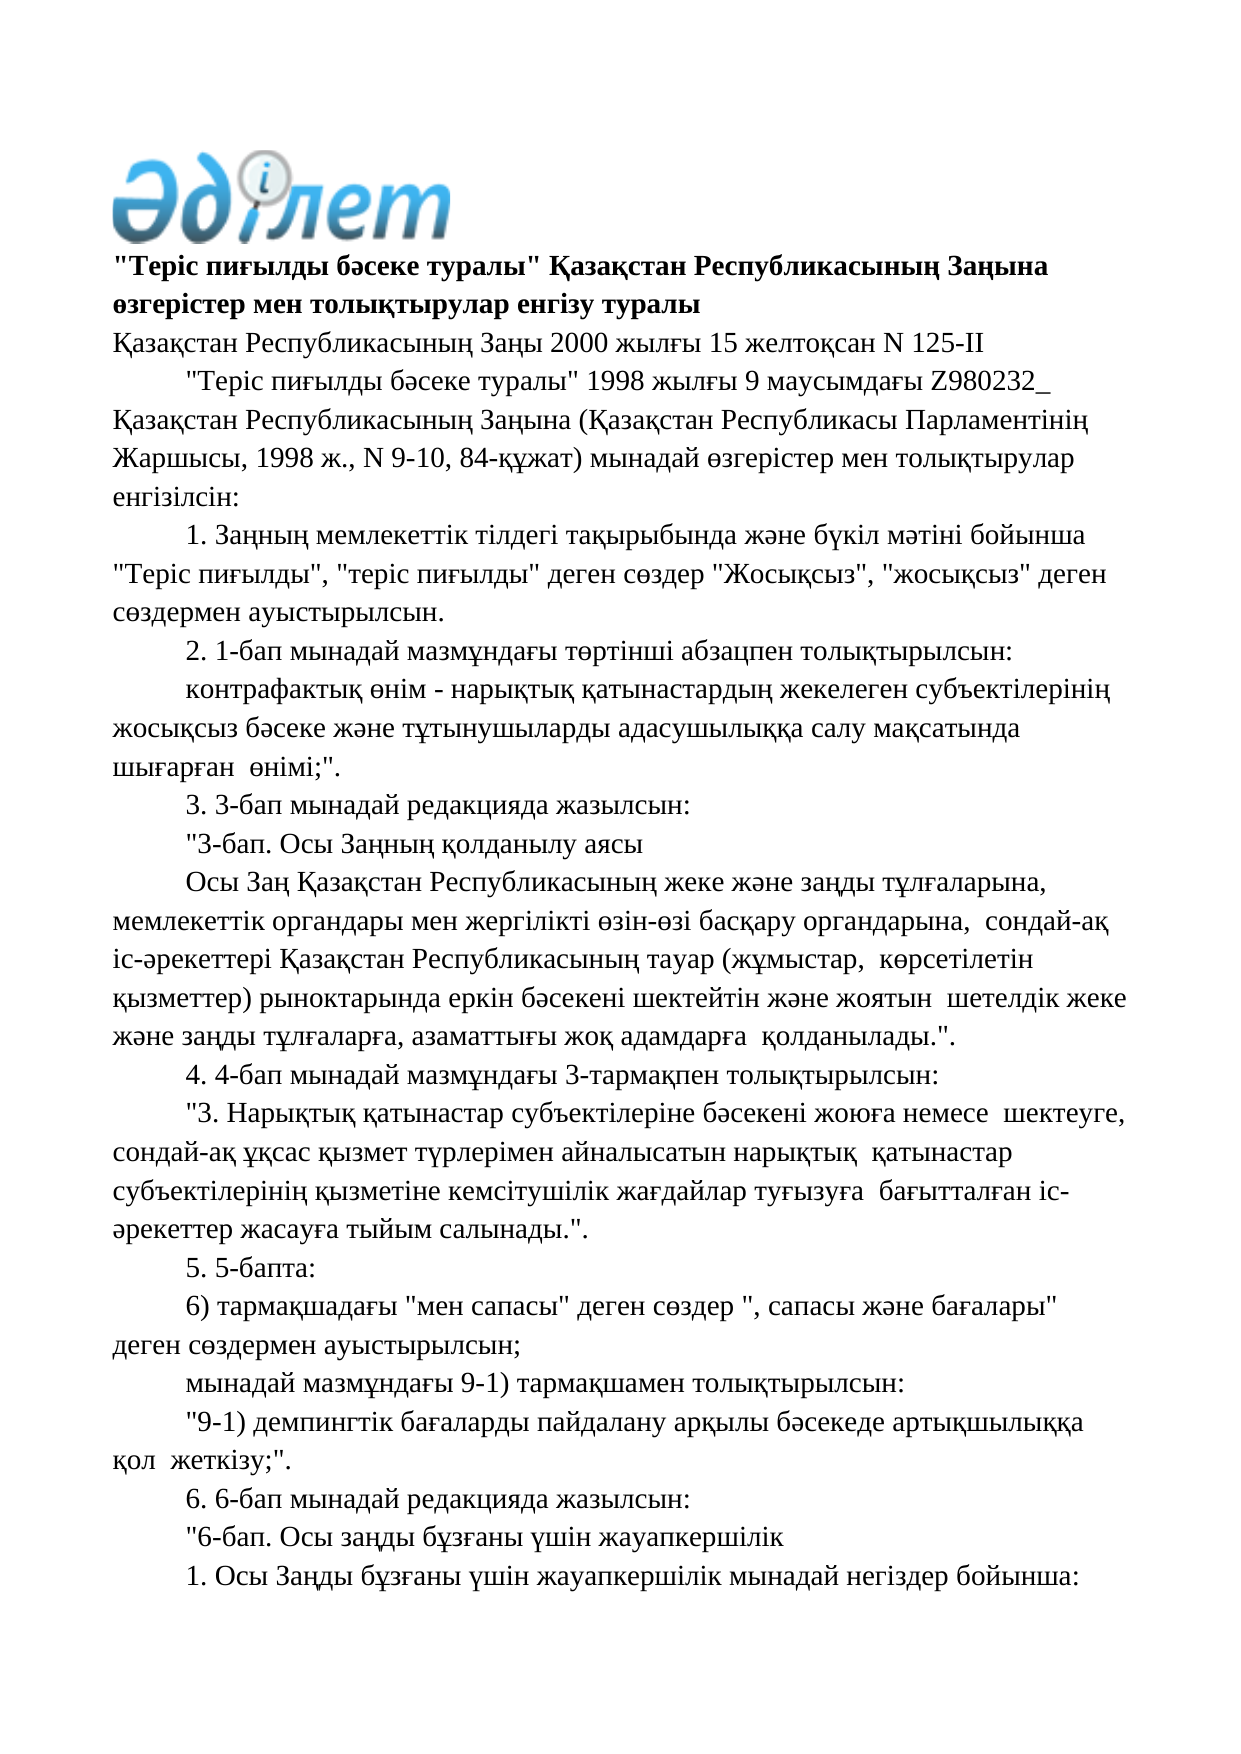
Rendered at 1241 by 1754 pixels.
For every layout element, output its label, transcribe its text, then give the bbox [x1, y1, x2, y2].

picture [112, 150, 451, 244]
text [112, 363, 1128, 1592]
text "Теріс пиғылды бәсеке туралы" Қазақстан Республикасының Заңына өзгерістер мен толықтырулар енгізу туралы [112, 248, 1128, 320]
text Қазақстан Республикасының Заңы 2000 жылғы 15 желтоқсан N 125-II [112, 325, 1128, 358]
